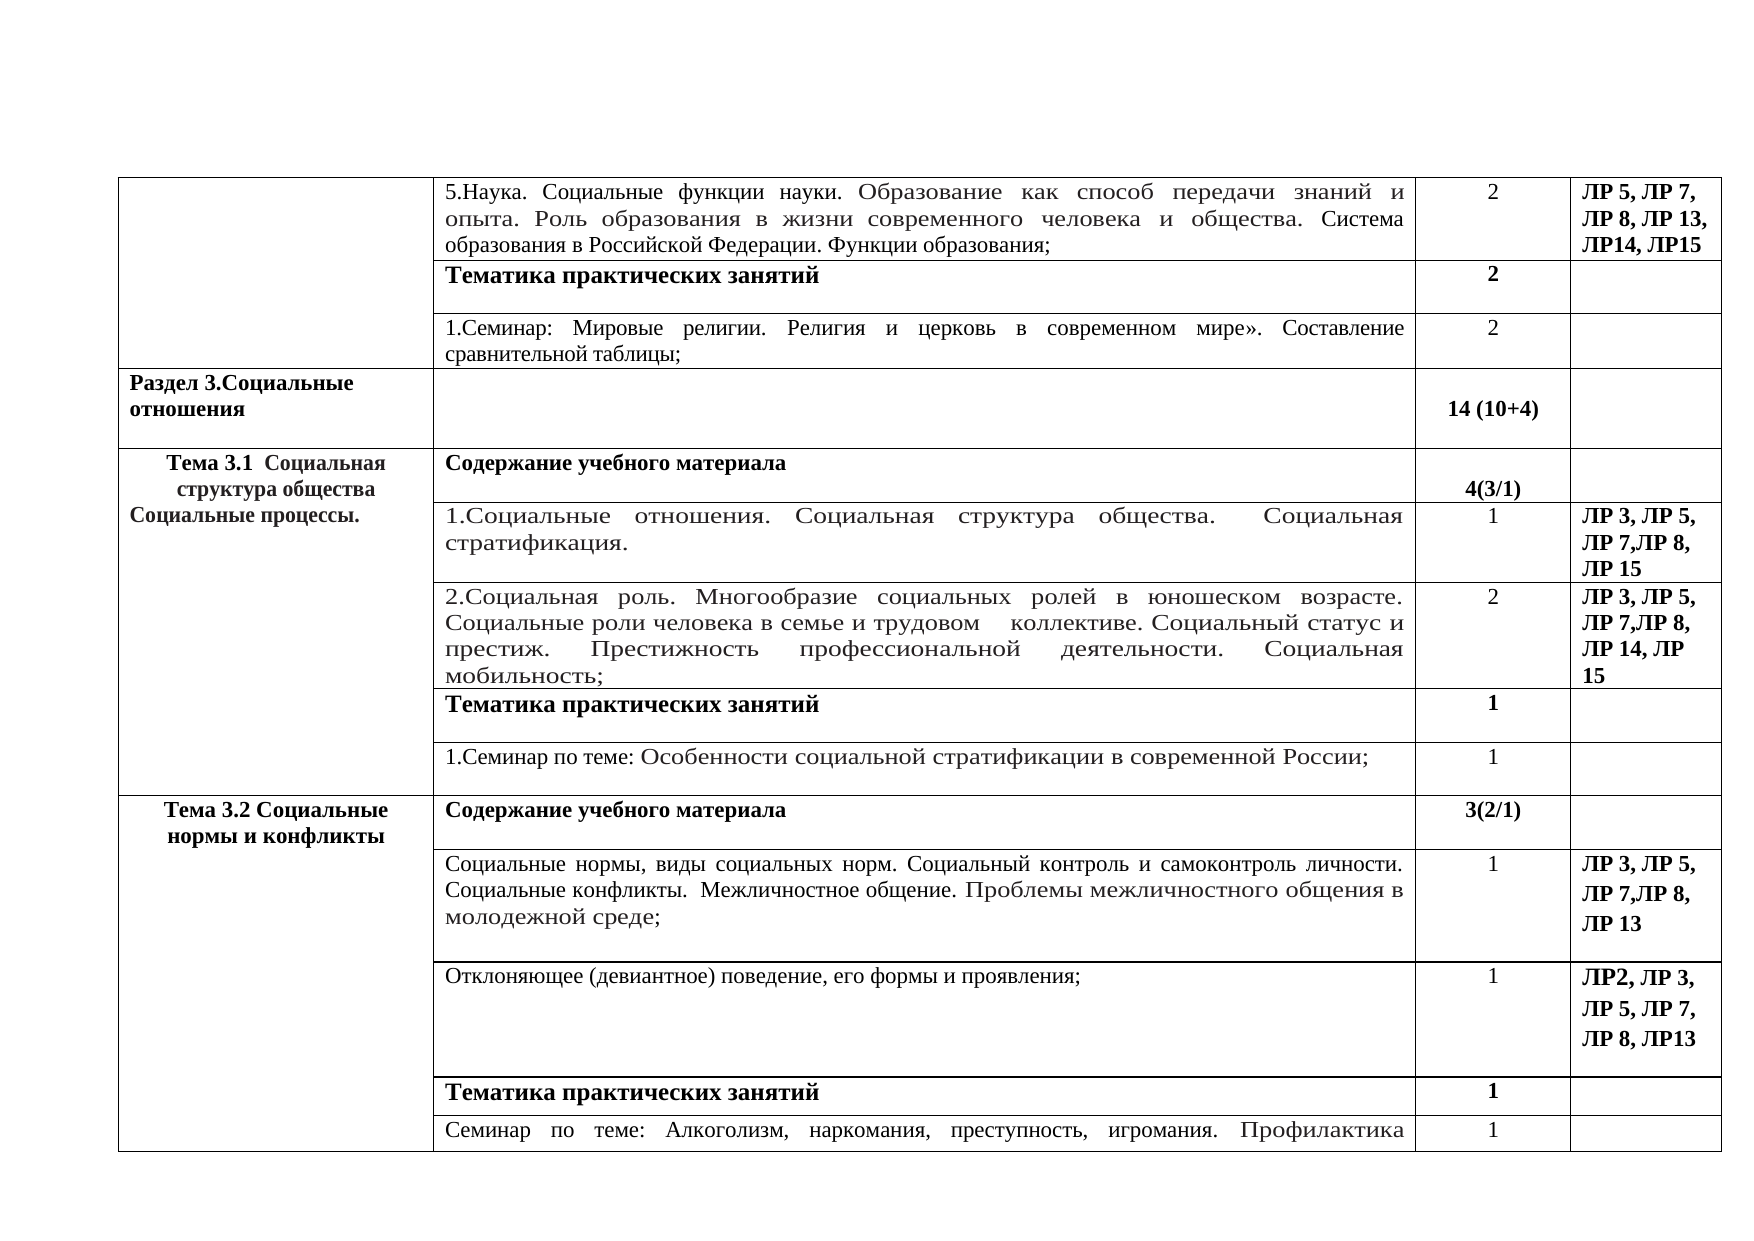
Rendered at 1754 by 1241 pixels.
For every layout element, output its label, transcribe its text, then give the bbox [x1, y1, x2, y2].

table_cell [1571, 449, 1721, 502]
table_cell 3(2/1) [1416, 796, 1570, 849]
table_cell 2 [1416, 178, 1570, 259]
table_cell [1571, 261, 1721, 313]
table_cell Тематика практических занятий [434, 261, 1415, 313]
table_cell ЛР 3, ЛР 5, ЛР 7,ЛР 8, ЛР 14, ЛР 15 [1571, 583, 1721, 688]
table_cell [1571, 314, 1721, 368]
table_cell 1 [1416, 743, 1570, 795]
table_cell 1.Семинар: Мировые религии. Религия и церковь в современном мире». Составление сравнительной таблицы; [434, 314, 1415, 368]
table_cell 1 [1416, 689, 1570, 742]
table_cell Социальные нормы, виды социальных норм. Социальный контроль и самоконтроль личности. Социальные конфликты. Межличностное общение. Проблемы межличностного общения в молодежной среде; [434, 850, 1415, 961]
table_cell ЛР 3, ЛР 5, ЛР 7,ЛР 8, ЛР 15 [1571, 503, 1721, 582]
table_cell 2 [1416, 583, 1570, 688]
table_cell ЛР2, ЛР 3, ЛР 5, ЛР 7, ЛР 8, ЛР13 [1571, 963, 1721, 1076]
table_cell [1571, 1078, 1721, 1115]
table_cell 1 [1416, 1116, 1570, 1151]
table_cell Тема 3.1 Социальная структура общества Социальные процессы. [119, 449, 433, 795]
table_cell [434, 1116, 1415, 1151]
table_cell [1571, 1116, 1721, 1151]
table_cell [434, 369, 1415, 448]
table_cell Содержание учебного материала [434, 449, 1415, 502]
table_cell 1 [1416, 850, 1570, 961]
table_cell 4(3/1) [1416, 449, 1570, 502]
table_cell 14 (10+4) [1416, 369, 1570, 448]
table_cell Тема 3.2 Социальные нормы и конфликты [119, 796, 433, 1151]
table_cell 1 [1416, 1078, 1570, 1115]
table_cell 1 [1416, 503, 1570, 582]
table_cell Тематика практических занятий [434, 1078, 1415, 1115]
table_cell [1571, 796, 1721, 849]
table_cell 5.Наука. Социальные функции науки. Образование как способ передачи знаний и опыта. Роль образования в жизни современного человека и общества. Система образования в Российской Федерации. Функции образования; [434, 178, 1415, 259]
table_cell 2.Социальная роль. Многообразие социальных ролей в юношеском возрасте. Социальные роли человека в семье и трудовом коллективе. Социальный статус и престиж. Престижность профессиональной деятельности. Социальная мобильность; [434, 583, 1415, 688]
table_cell [1571, 689, 1721, 742]
table_cell Тематика практических занятий [434, 689, 1415, 742]
table_cell 1.Социальные отношения. Социальная структура общества. Социальная стратификация. [434, 503, 1415, 582]
table_cell 1.Семинар по теме: Особенности социальной стратификации в современной России; [434, 743, 1415, 795]
table_cell ЛР 3, ЛР 5, ЛР 7,ЛР 8, ЛР 13 [1571, 850, 1721, 961]
table_cell 1 [1416, 963, 1570, 1076]
table_cell 2 [1416, 261, 1570, 313]
table_cell Отклоняющее (девиантное) поведение, его формы и проявления; [434, 963, 1415, 1076]
table_cell Раздел 3.Социальные отношения [119, 369, 433, 448]
table_cell [1571, 743, 1721, 795]
table_cell Содержание учебного материала [434, 796, 1415, 849]
table_cell 2 [1416, 314, 1570, 368]
table_cell ЛР 5, ЛР 7, ЛР 8, ЛР 13, ЛР14, ЛР15 [1571, 178, 1721, 259]
table_cell [1571, 369, 1721, 448]
